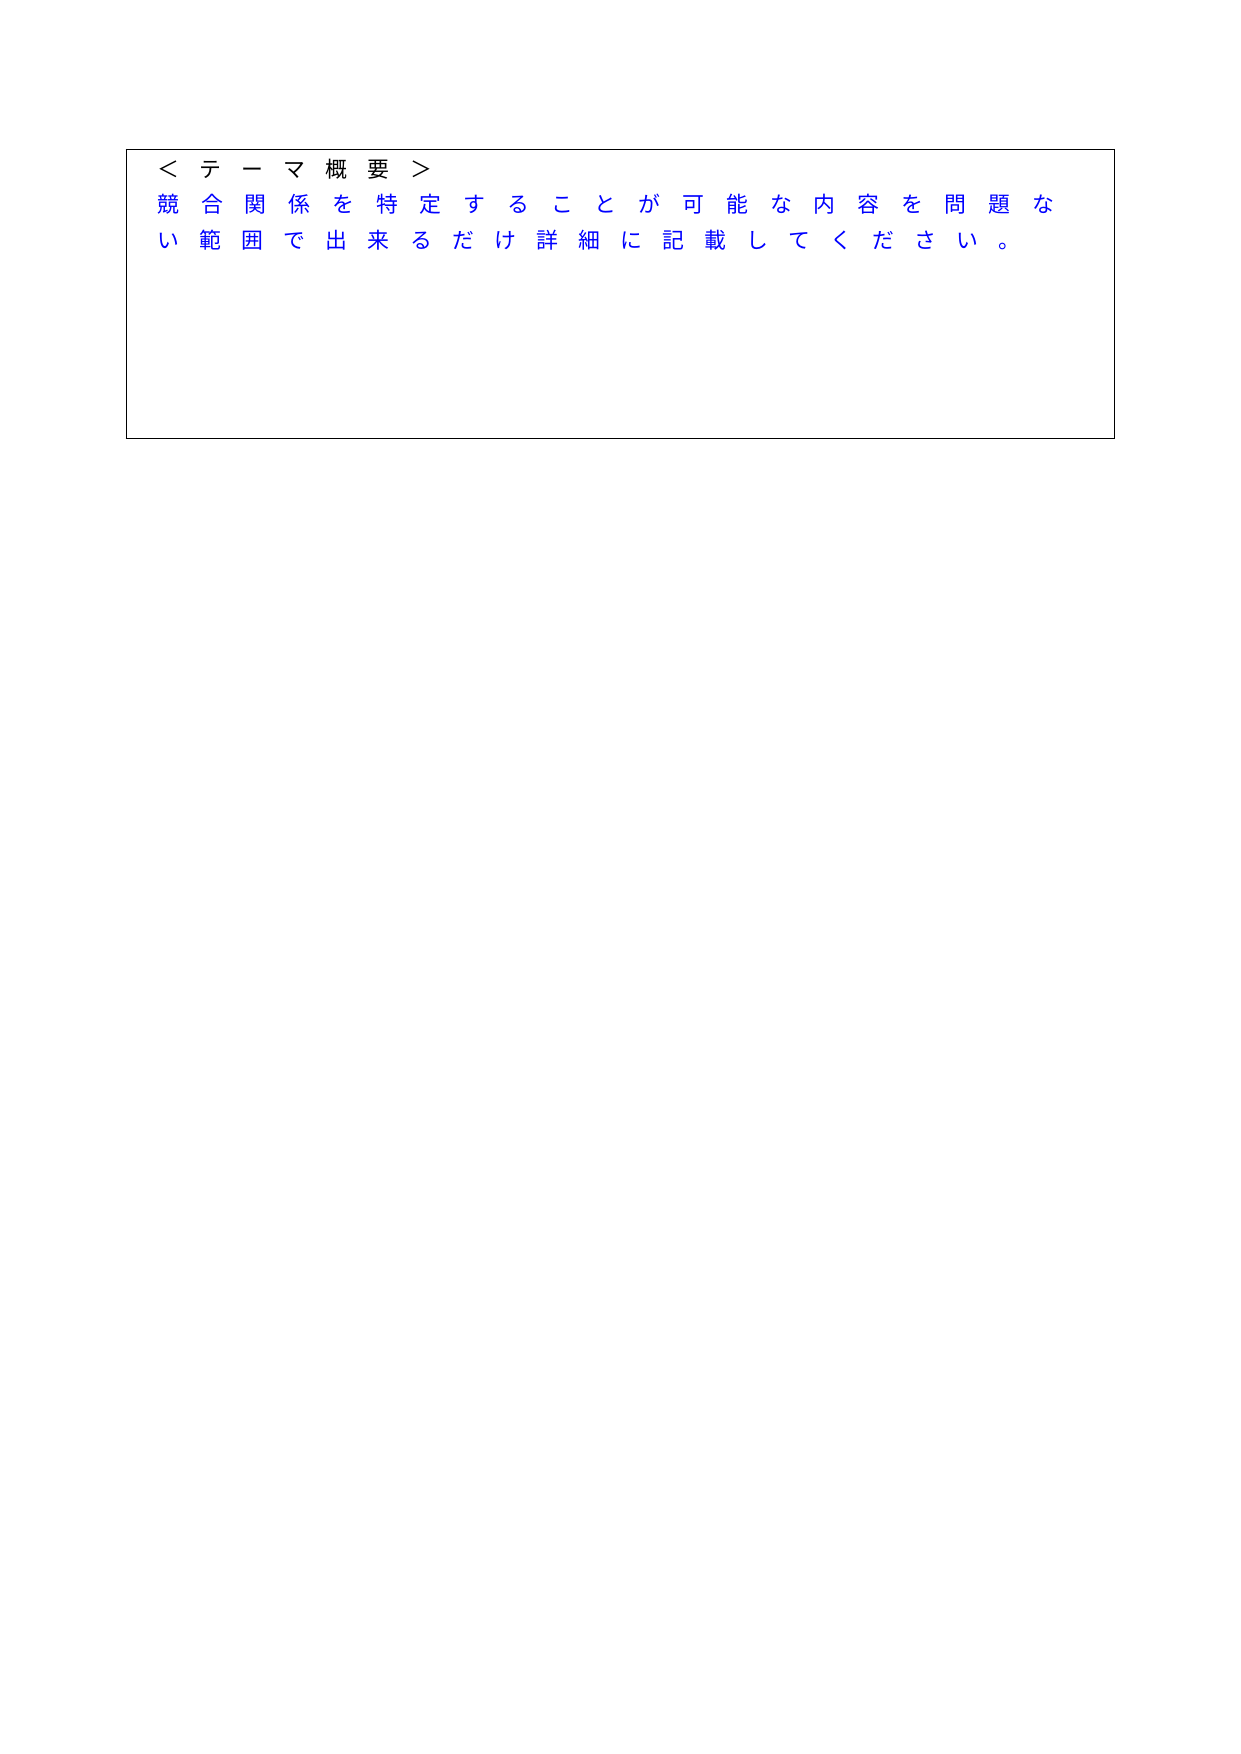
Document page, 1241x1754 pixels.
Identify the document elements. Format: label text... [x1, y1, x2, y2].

table_header ＜テーマ概要＞ 競合関係を特定することが可能な内容を問題ない範囲で出来るだけ詳細に記載してください。 [127, 150, 1114, 437]
